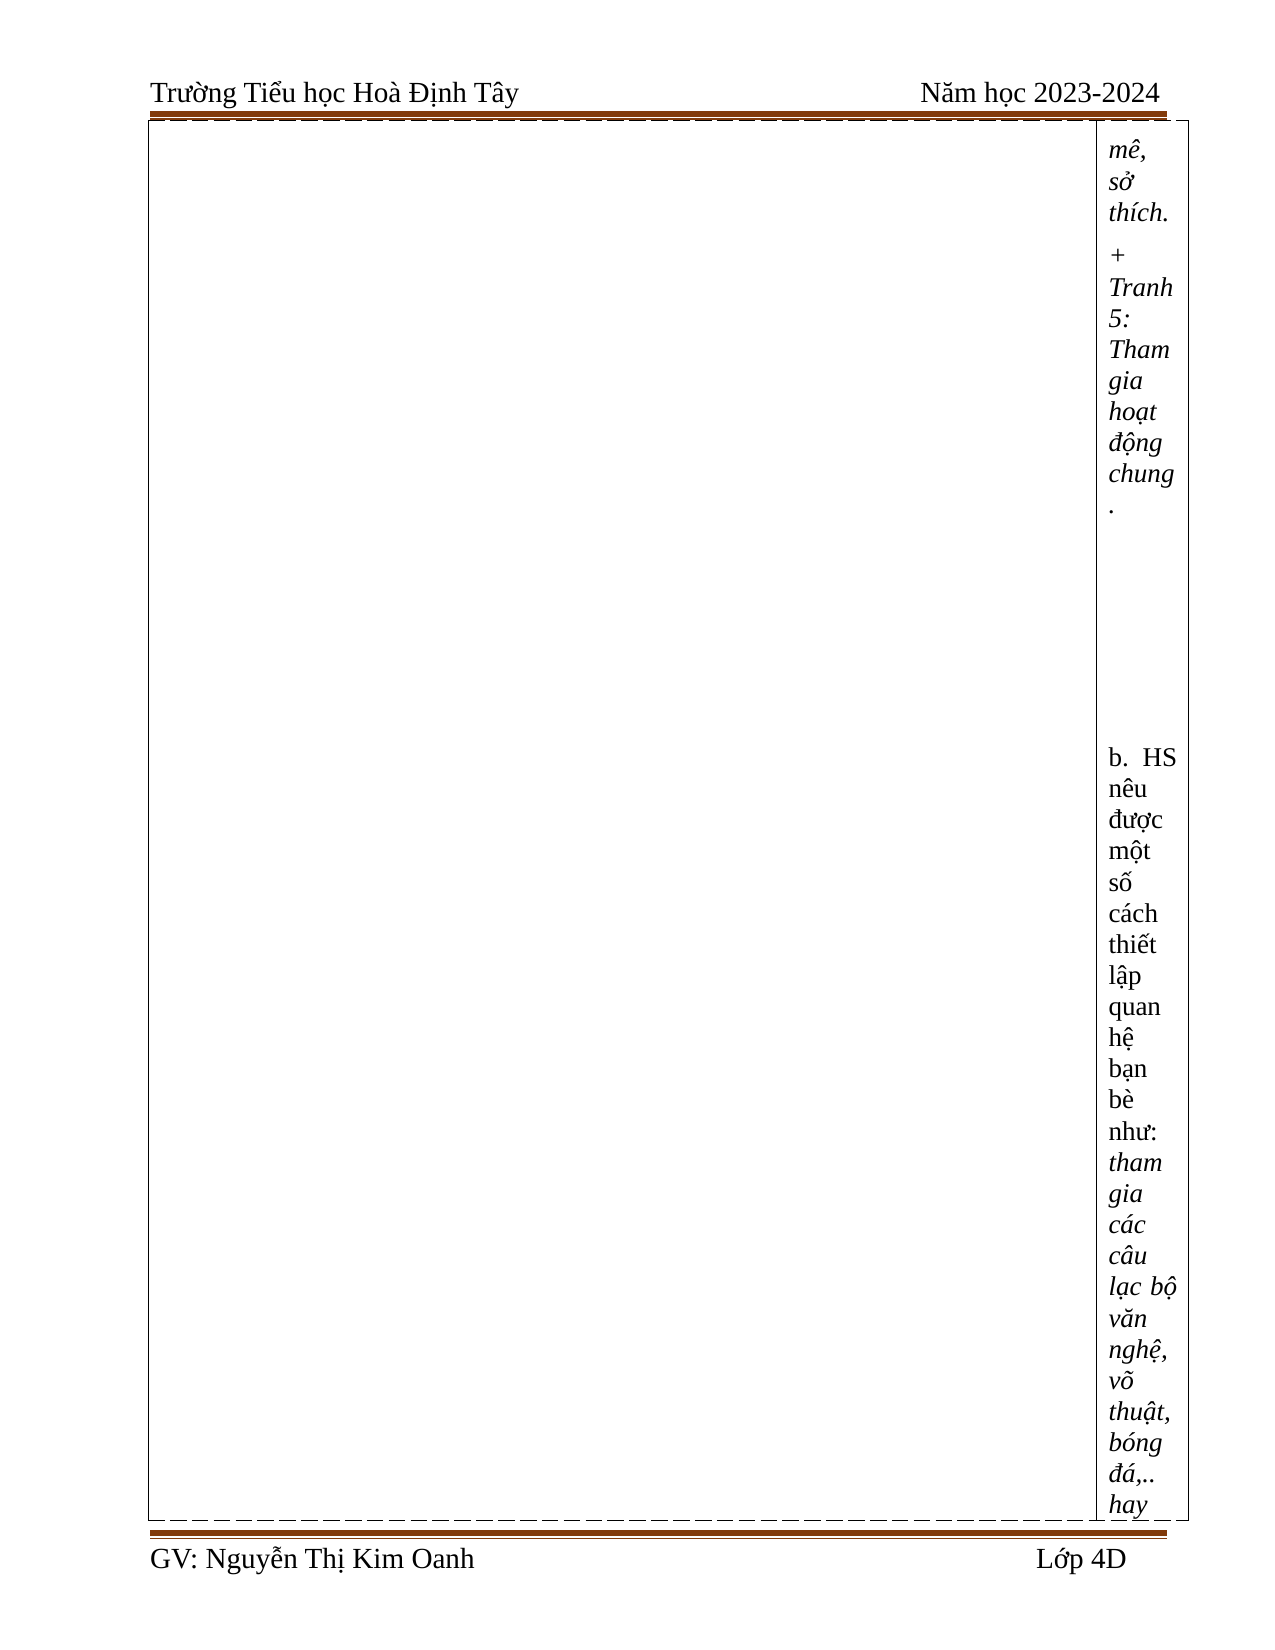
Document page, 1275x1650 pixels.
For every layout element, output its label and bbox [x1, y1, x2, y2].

table_cell [1097, 120, 1188, 1520]
table_cell [149, 120, 1096, 1520]
